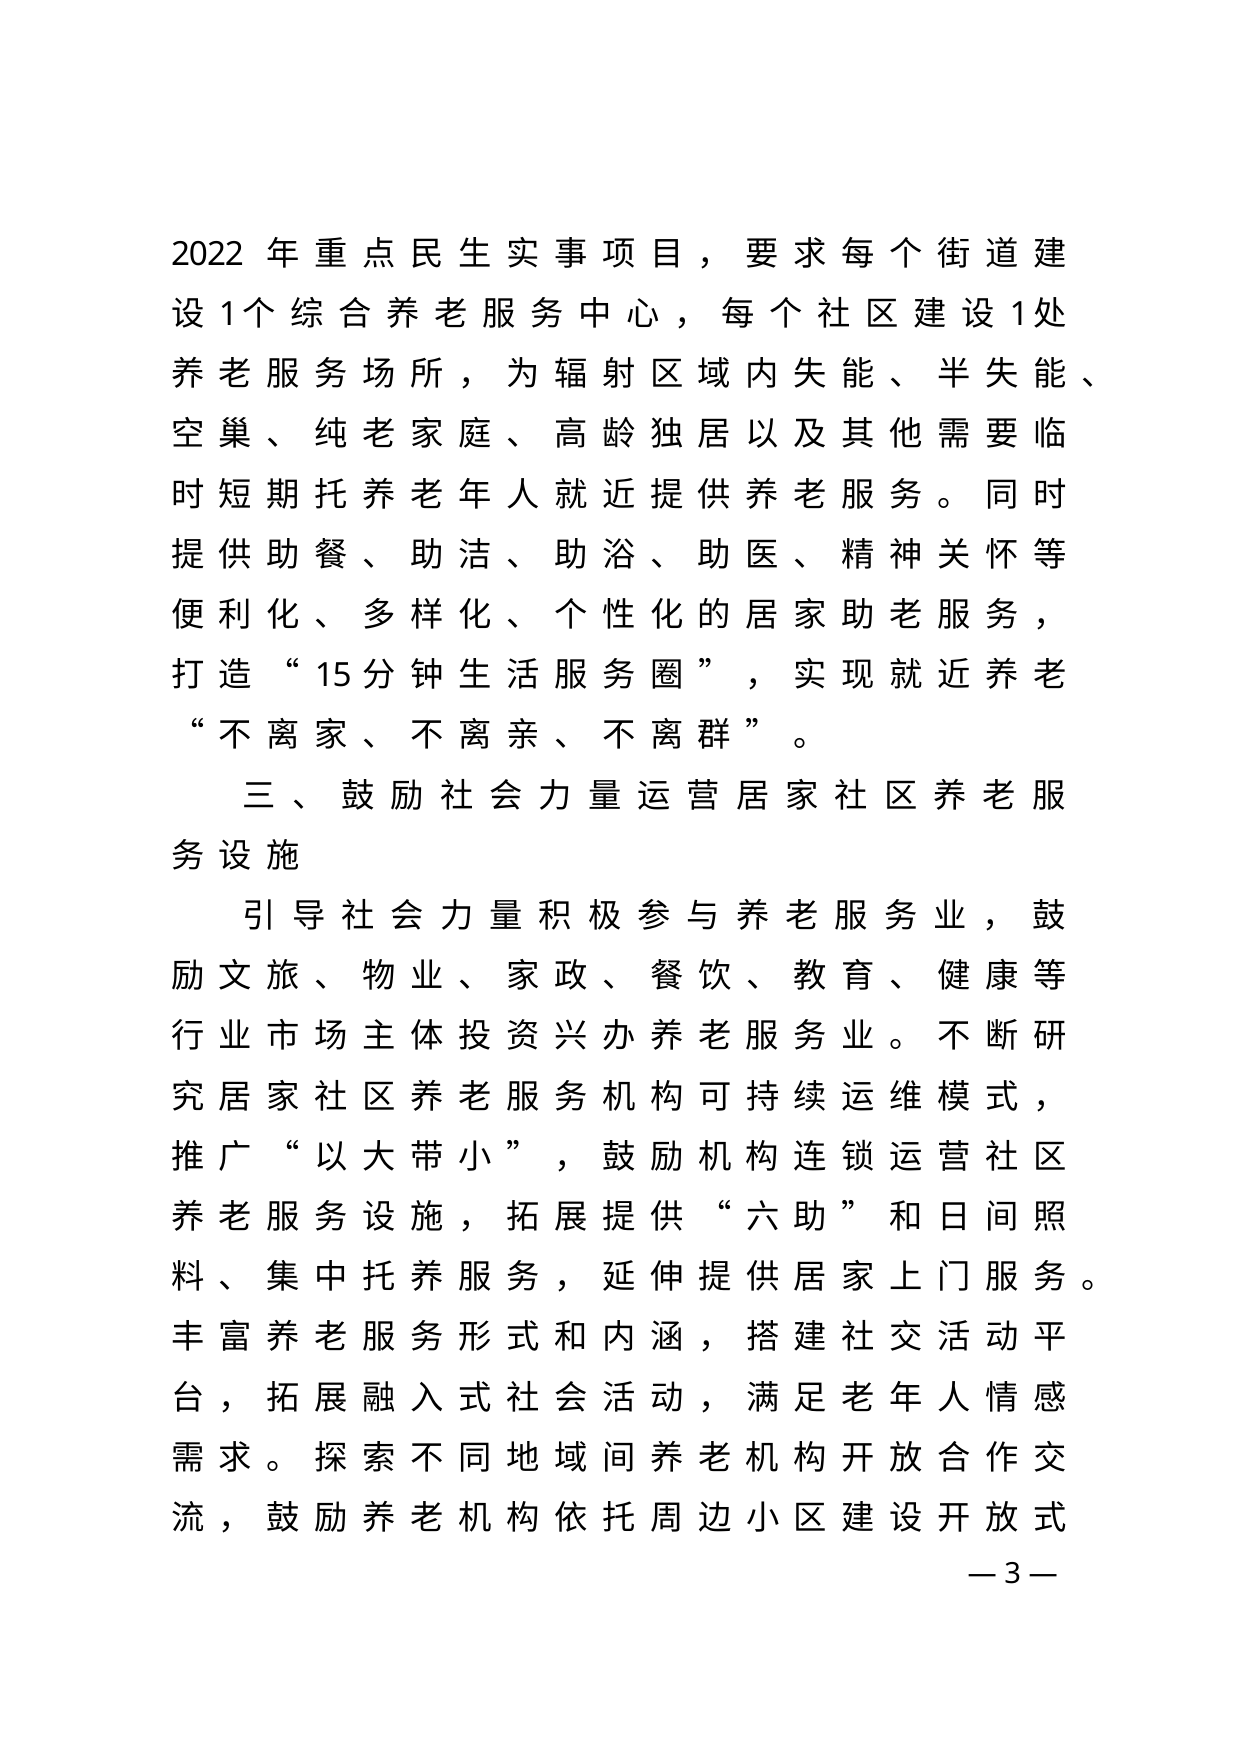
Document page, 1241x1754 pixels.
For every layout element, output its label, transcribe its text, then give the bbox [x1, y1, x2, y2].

text 三、鼓励社会力量运营居家社区养老服务设施 [171, 762, 1081, 883]
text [171, 221, 1081, 762]
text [171, 883, 1081, 1545]
